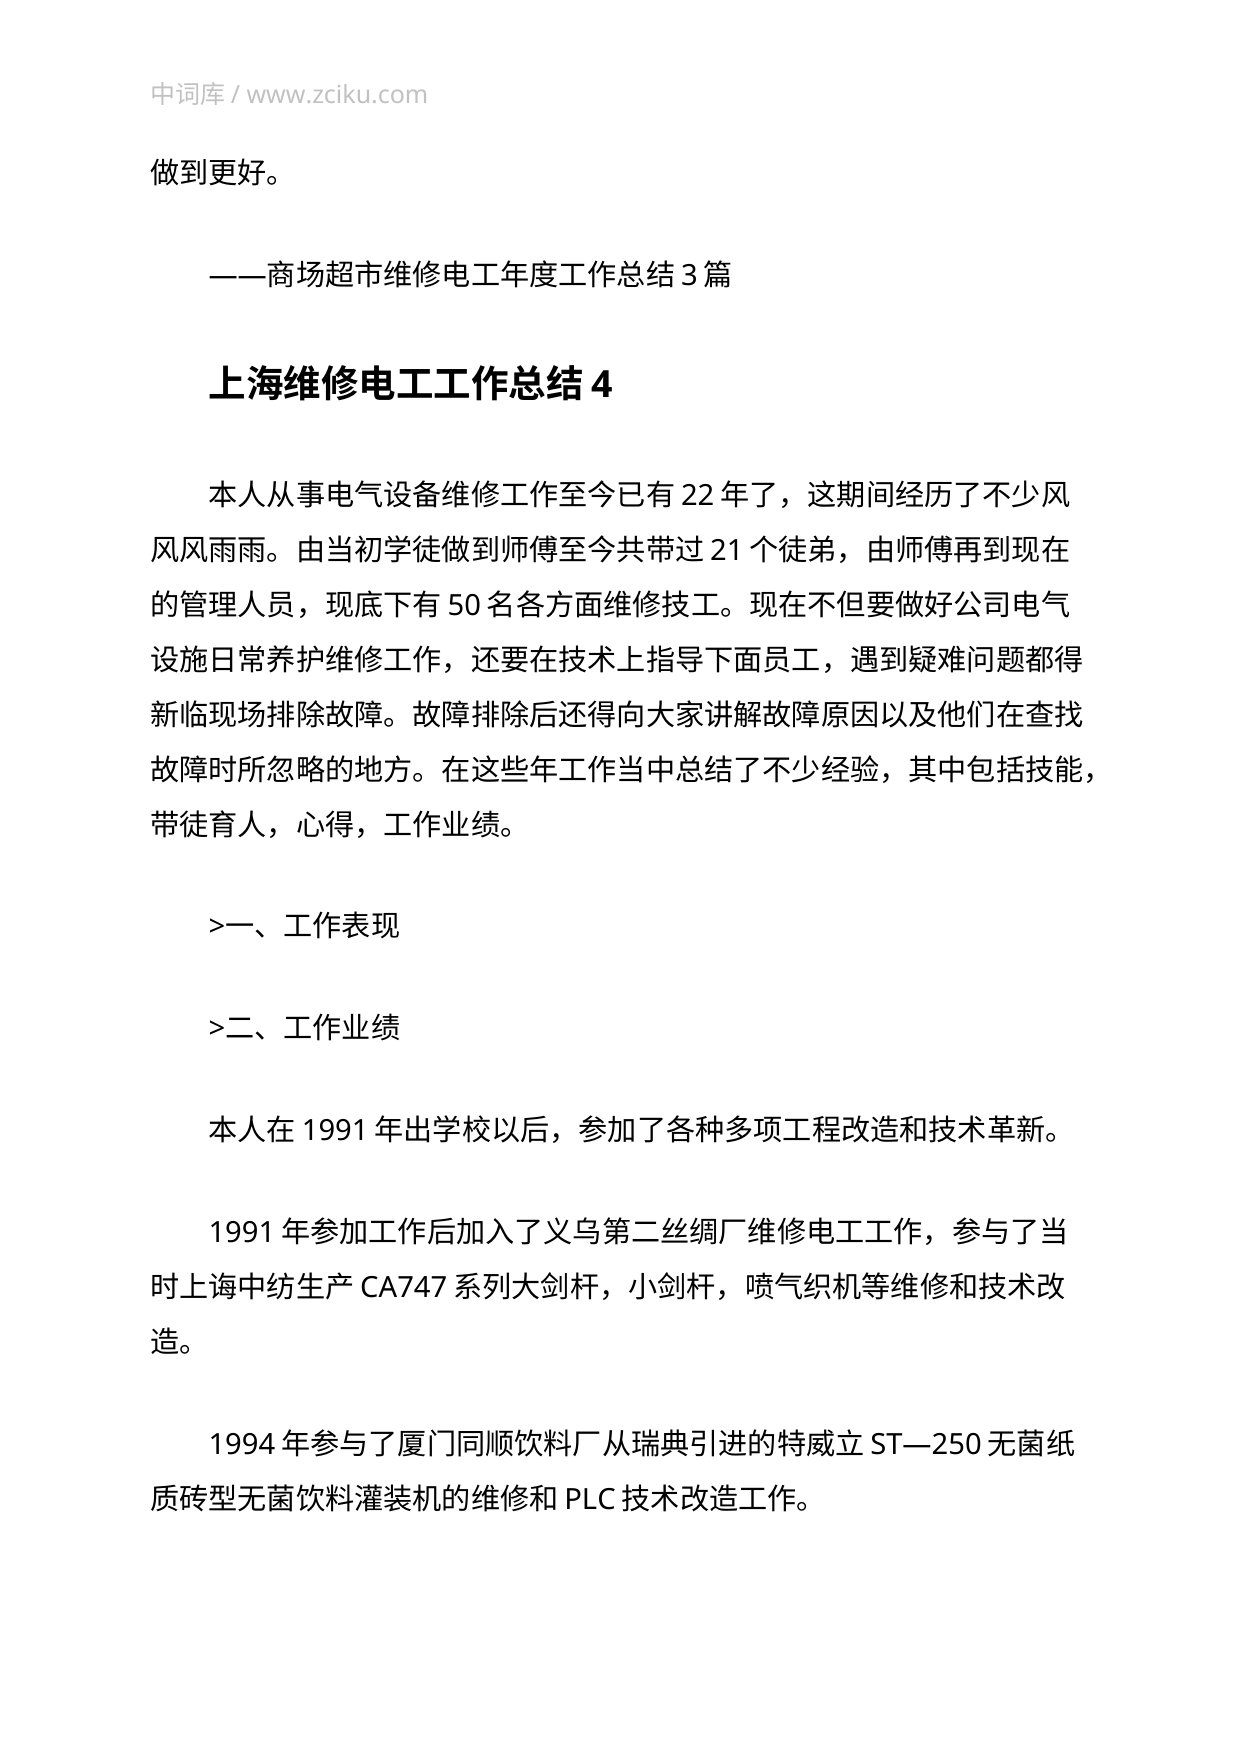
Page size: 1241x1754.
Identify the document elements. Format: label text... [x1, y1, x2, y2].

text 1994年参与了厦门同顺饮料厂从瑞典引进的特威立ST—250无菌纸质砖型无菌饮料灌装机的维修和PLC技术改造工作。 [150, 1421, 1090, 1518]
text 上海维修电工工作总结4 [150, 354, 1090, 408]
text 本人在1991年出学校以后，参加了各种多项工程改造和技术革新。 [150, 1107, 1090, 1149]
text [150, 150, 1090, 192]
text >一、工作表现 [150, 903, 1090, 945]
text ——商场超市维修电工年度工作总结3篇 [150, 252, 1090, 294]
text 本人从事电气设备维修工作至今已有22年了，这期间经历了不少风风风雨雨。由当初学徒做到师傅至今共带过21个徒弟，由师傅再到现在的管理人员，现底下有50名各方面维修技工。现在不但要做好公司电气设施日常养护维修工作，还要在技术上指导下面员工，遇到疑难问题都得新临现场排除故障。故障排除后还得向大家讲解故障原因以及他们在查找故障时所忽略的地方。在这些年工作当中总结了不少经验，其中包括技能，带徒育人，心得，工作业绩。 [150, 471, 1090, 843]
text >二、工作业绩 [150, 1005, 1090, 1047]
text 1991年参加工作后加入了义乌第二丝绸厂维修电工工作，参与了当时上诲中纺生产CA747系列大剑杆，小剑杆，喷气织机等维修和技术改造。 [150, 1209, 1090, 1361]
